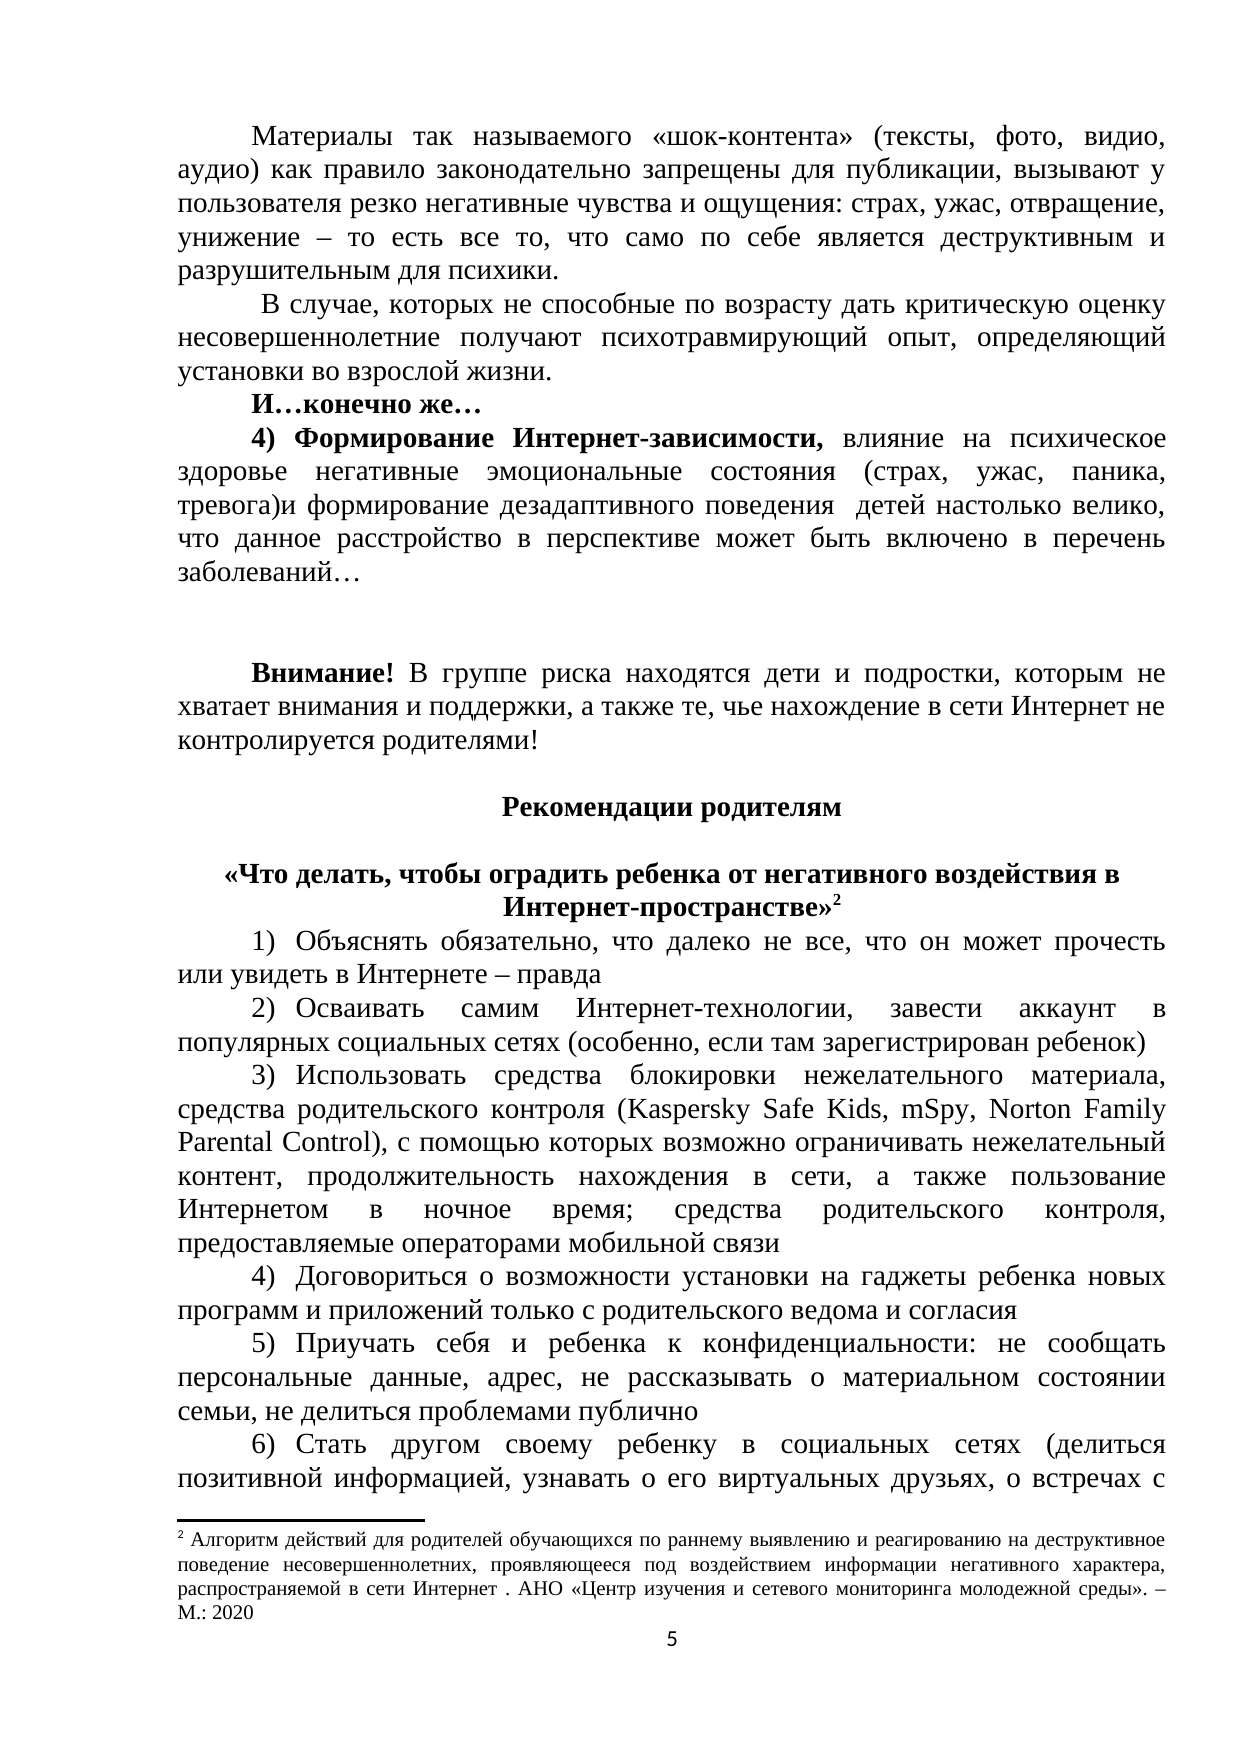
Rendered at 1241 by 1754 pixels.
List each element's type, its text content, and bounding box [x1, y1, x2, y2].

list Внимание! В группе риска находятся дети и подростки, которым не хватает внимания и поддержки, а также те, чье нахождение в сети Интернет не контролируется родителями! [177, 655, 1167, 755]
list Объяснять обязательно, что далеко не все, что он может прочесть или увидеть в Интернете – правда [177, 923, 1167, 990]
list Договориться о возможности установки на гаджеты ребенка новых программ и приложений только с родительского ведома и согласия [177, 1258, 1167, 1326]
text Рекомендации родителям [177, 789, 1167, 822]
list И…конечно же… [177, 386, 1167, 420]
list В случае, которых не способные по возрасту дать критическую оценку несовершеннолетние получают психотравмирующий опыт, определяющий установки во взрослой жизни. [177, 286, 1167, 386]
list 4) Формирование Интернет-зависимости, влияние на психическое здоровье негативные эмоциональные состояния (страх, ужас, паника, тревога)и формирование дезадаптивного поведения детей настолько велико, что данное расстройство в перспективе может быть включено в перечень заболеваний… [177, 420, 1167, 588]
list Приучать себя и ребенка к конфиденциальности: не сообщать персональные данные, адрес, не рассказывать о материальном состоянии семьи, не делиться проблемами публично [177, 1326, 1167, 1426]
list Материалы так называемого «шок-контента» (тексты, фото, видио, аудио) как правило законодательно запрещены для публикации, вызывают у пользователя резко негативные чувства и ощущения: страх, ужас, отвращение, унижение – то есть все то, что само по себе является деструктивным и разрушительным для психики. [177, 118, 1167, 286]
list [177, 1426, 1167, 1493]
list Осваивать самим Интернет-технологии, завести аккаунт в популярных социальных сетях (особенно, если там зарегистрирован ребенок) [177, 990, 1167, 1057]
list Использовать средства блокировки нежелательного материала, средства родительского контроля (Kaspersky Safe Kids, mSpy, Norton Family Parental Control), с помощью которых возможно ограничивать нежелательный контент, продолжительность нахождения в сети, а также пользование Интернетом в ночное время; средства родительского контроля, предоставляемые операторами мобильной связи [177, 1057, 1167, 1258]
text «Что делать, чтобы оградить ребенка от негативного воздействия в Интернет-пространстве» [177, 856, 1167, 923]
